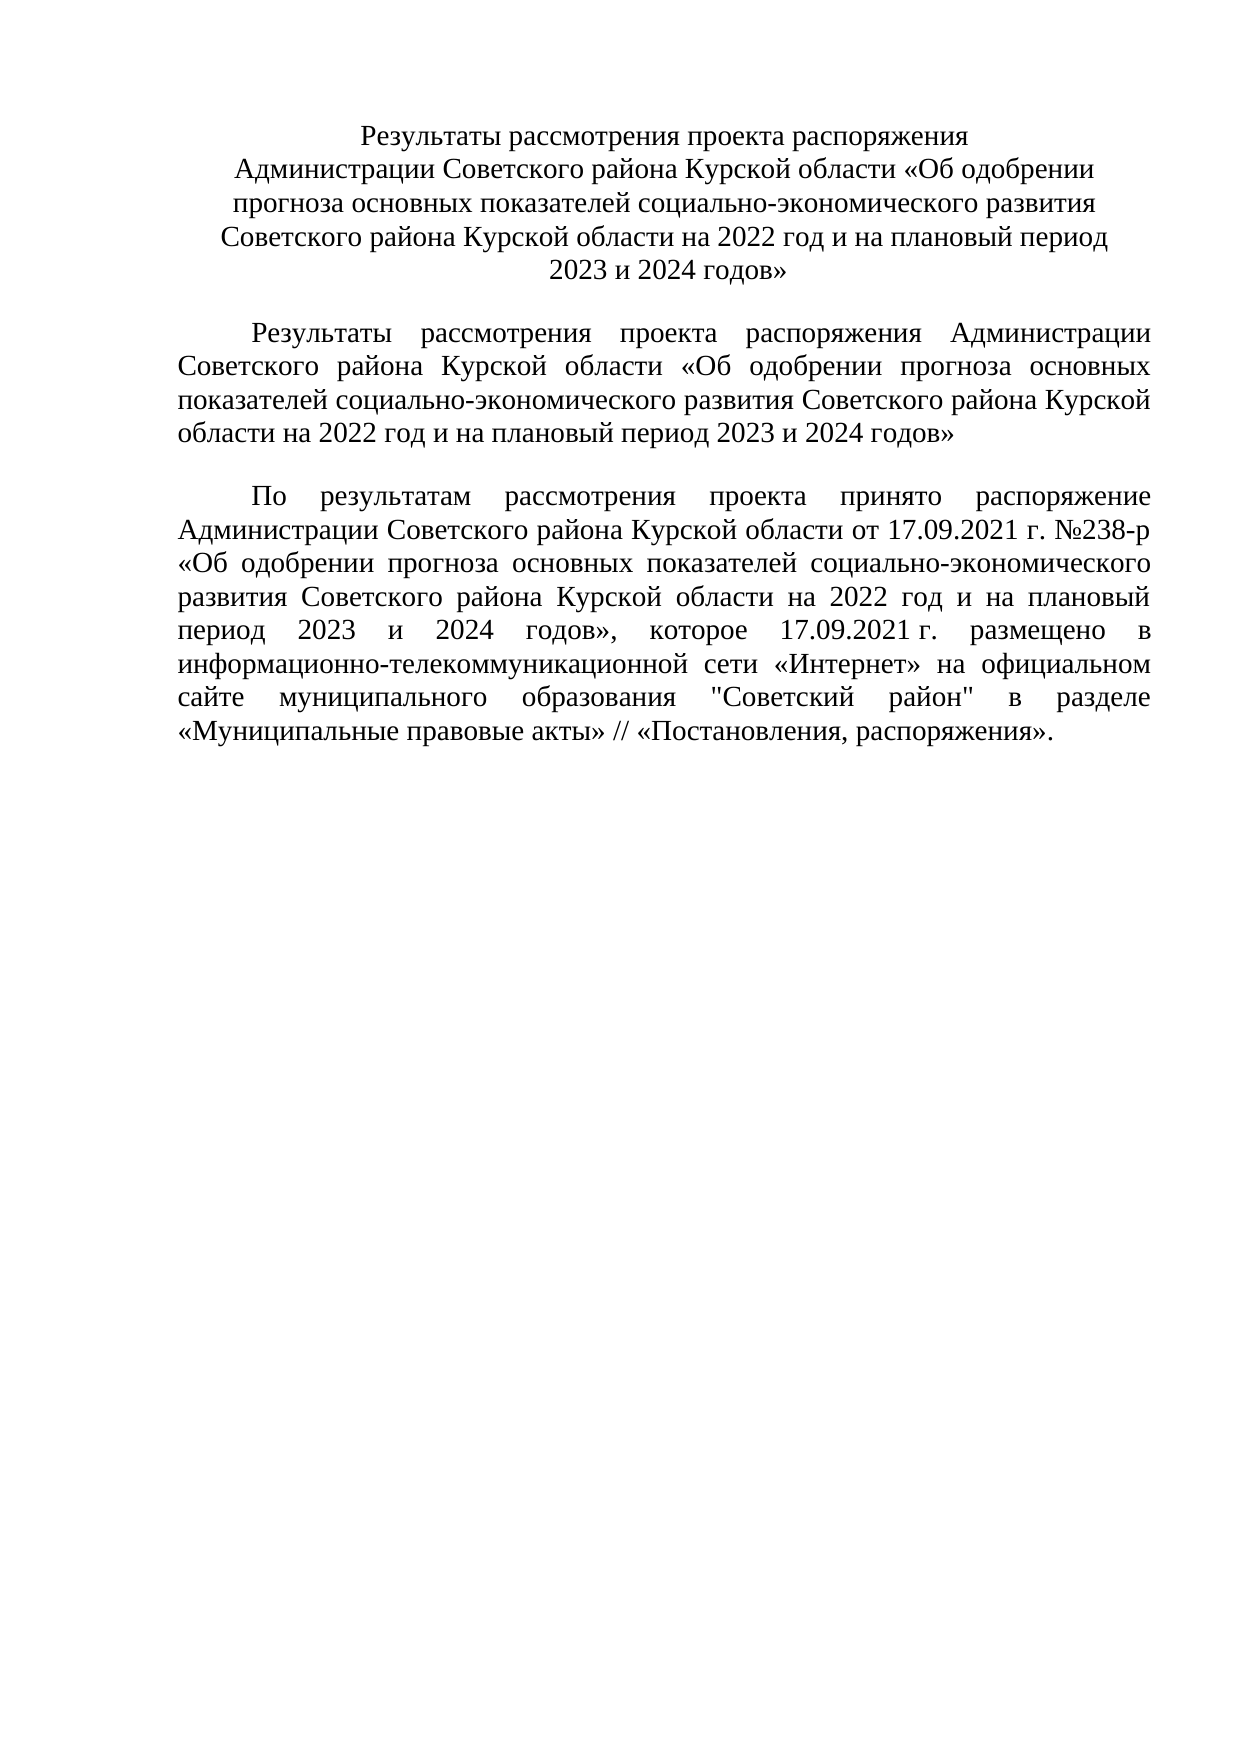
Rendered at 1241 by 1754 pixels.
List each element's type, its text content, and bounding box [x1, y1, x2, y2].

text Результаты рассмотрения проекта распоряжения Администрации Советского района Курской области «Об одобрении прогноза основных показателей социально-экономического развития Советского района Курской области на 2022 год и на плановый период 2023 и 2024 годов» [177, 315, 1152, 449]
text По результатам рассмотрения проекта принято распоряжение Администрации Советского района Курской области от 17.09.2021 г. №238-р «Об одобрении прогноза основных показателей социально-экономического развития Советского района Курской области на 2022 год и на плановый период 2023 и 2024 годов», которое 17.09.2021 г. размещено в информационно-телекоммуникационной сети «Интернет» на официальном сайте муниципального образования "Советский район" в разделе «Муниципальные правовые акты» // «Постановления, распоряжения». [177, 478, 1152, 747]
text 2023 и 2024 годов» [177, 252, 1152, 286]
text Результаты рассмотрения проекта распоряжения [177, 118, 1152, 152]
text Администрации Советского района Курской области «Об одобрении прогноза основных показателей социально-экономического развития Советского района Курской области на 2022 год и на плановый период [177, 152, 1152, 252]
